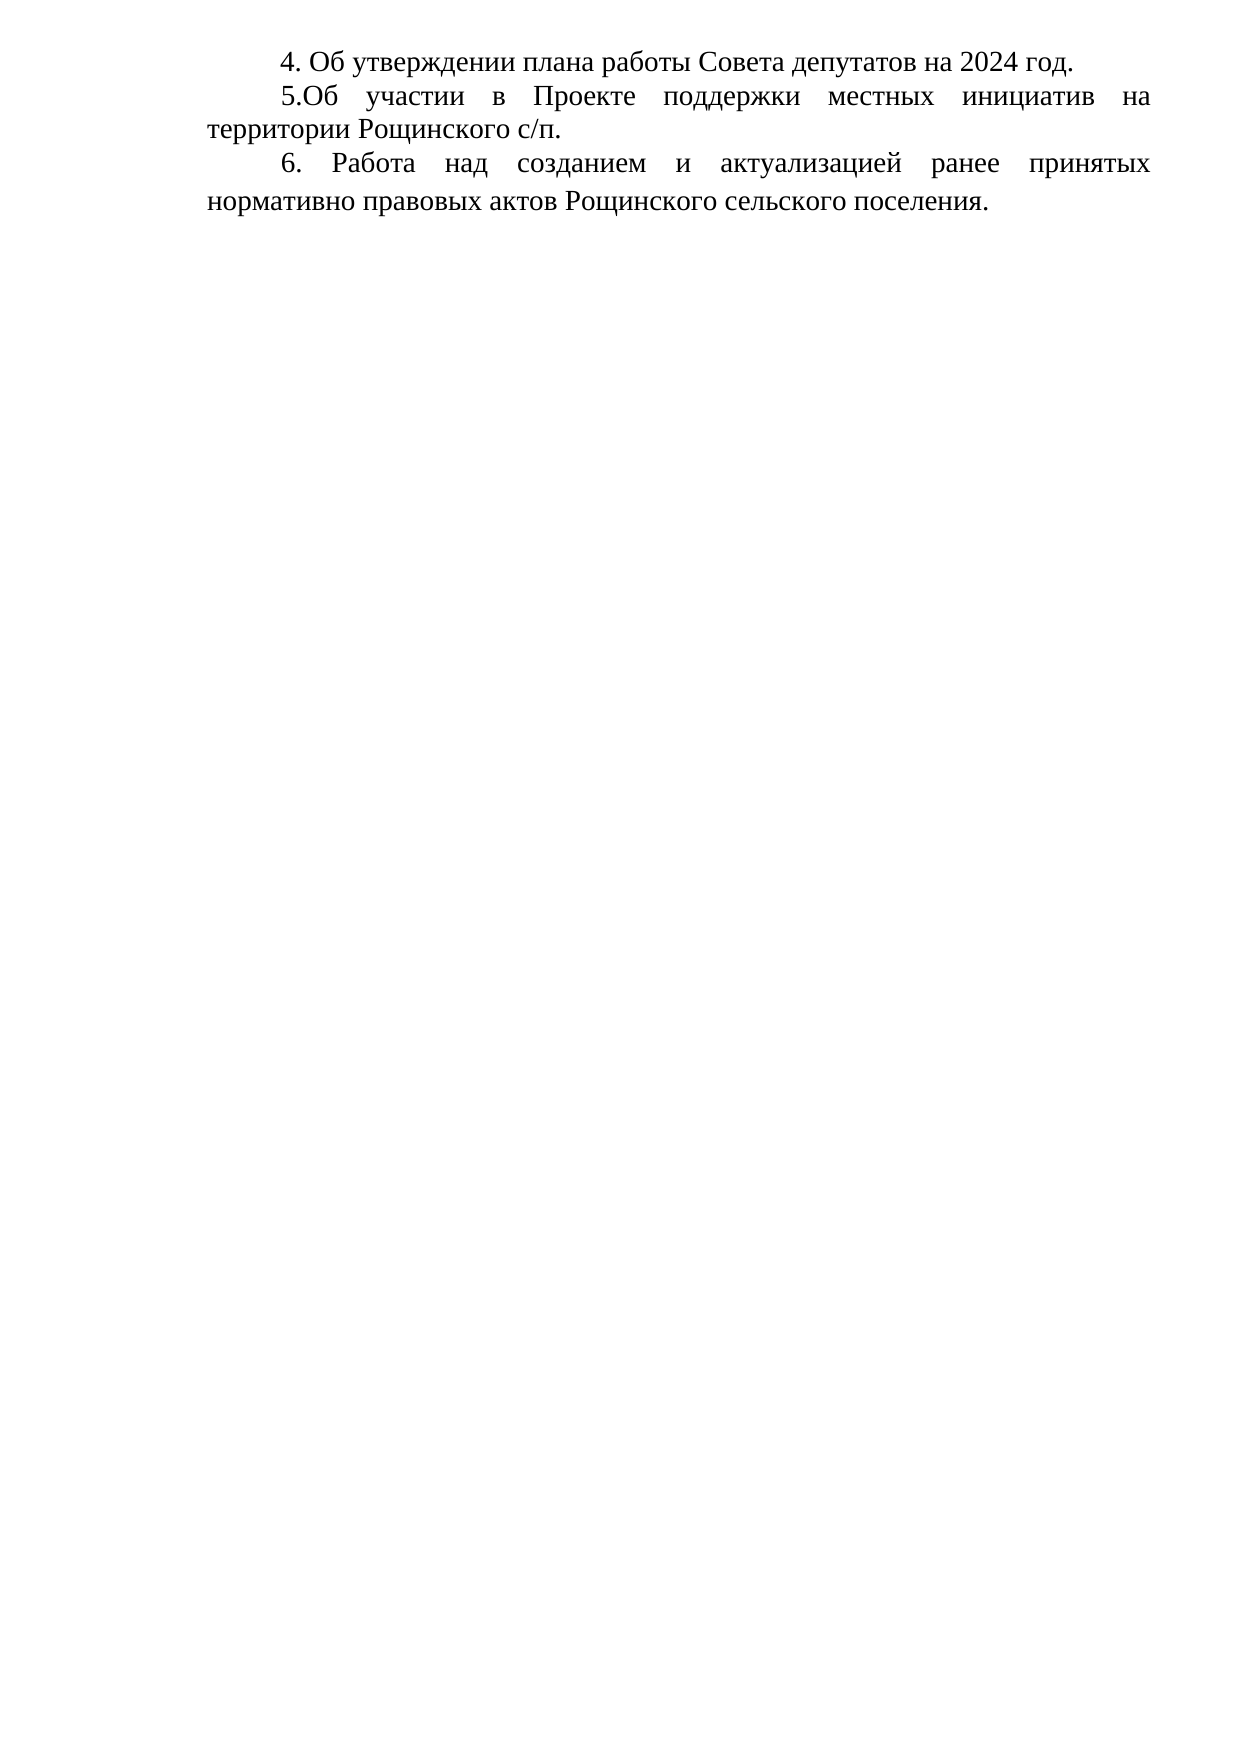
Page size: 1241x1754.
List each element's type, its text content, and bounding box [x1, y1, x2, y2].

text 5.Об участии в Проекте поддержки местных инициатив на территории Рощинского с/п. [207, 78, 1152, 145]
text 6. Работа над созданием и актуализацией ранее принятых нормативно правовых актов Рощинского сельского поселения. [207, 145, 1152, 217]
text 4. Об утверждении плана работы Совета депутатов на 2024 год. [207, 44, 1152, 78]
